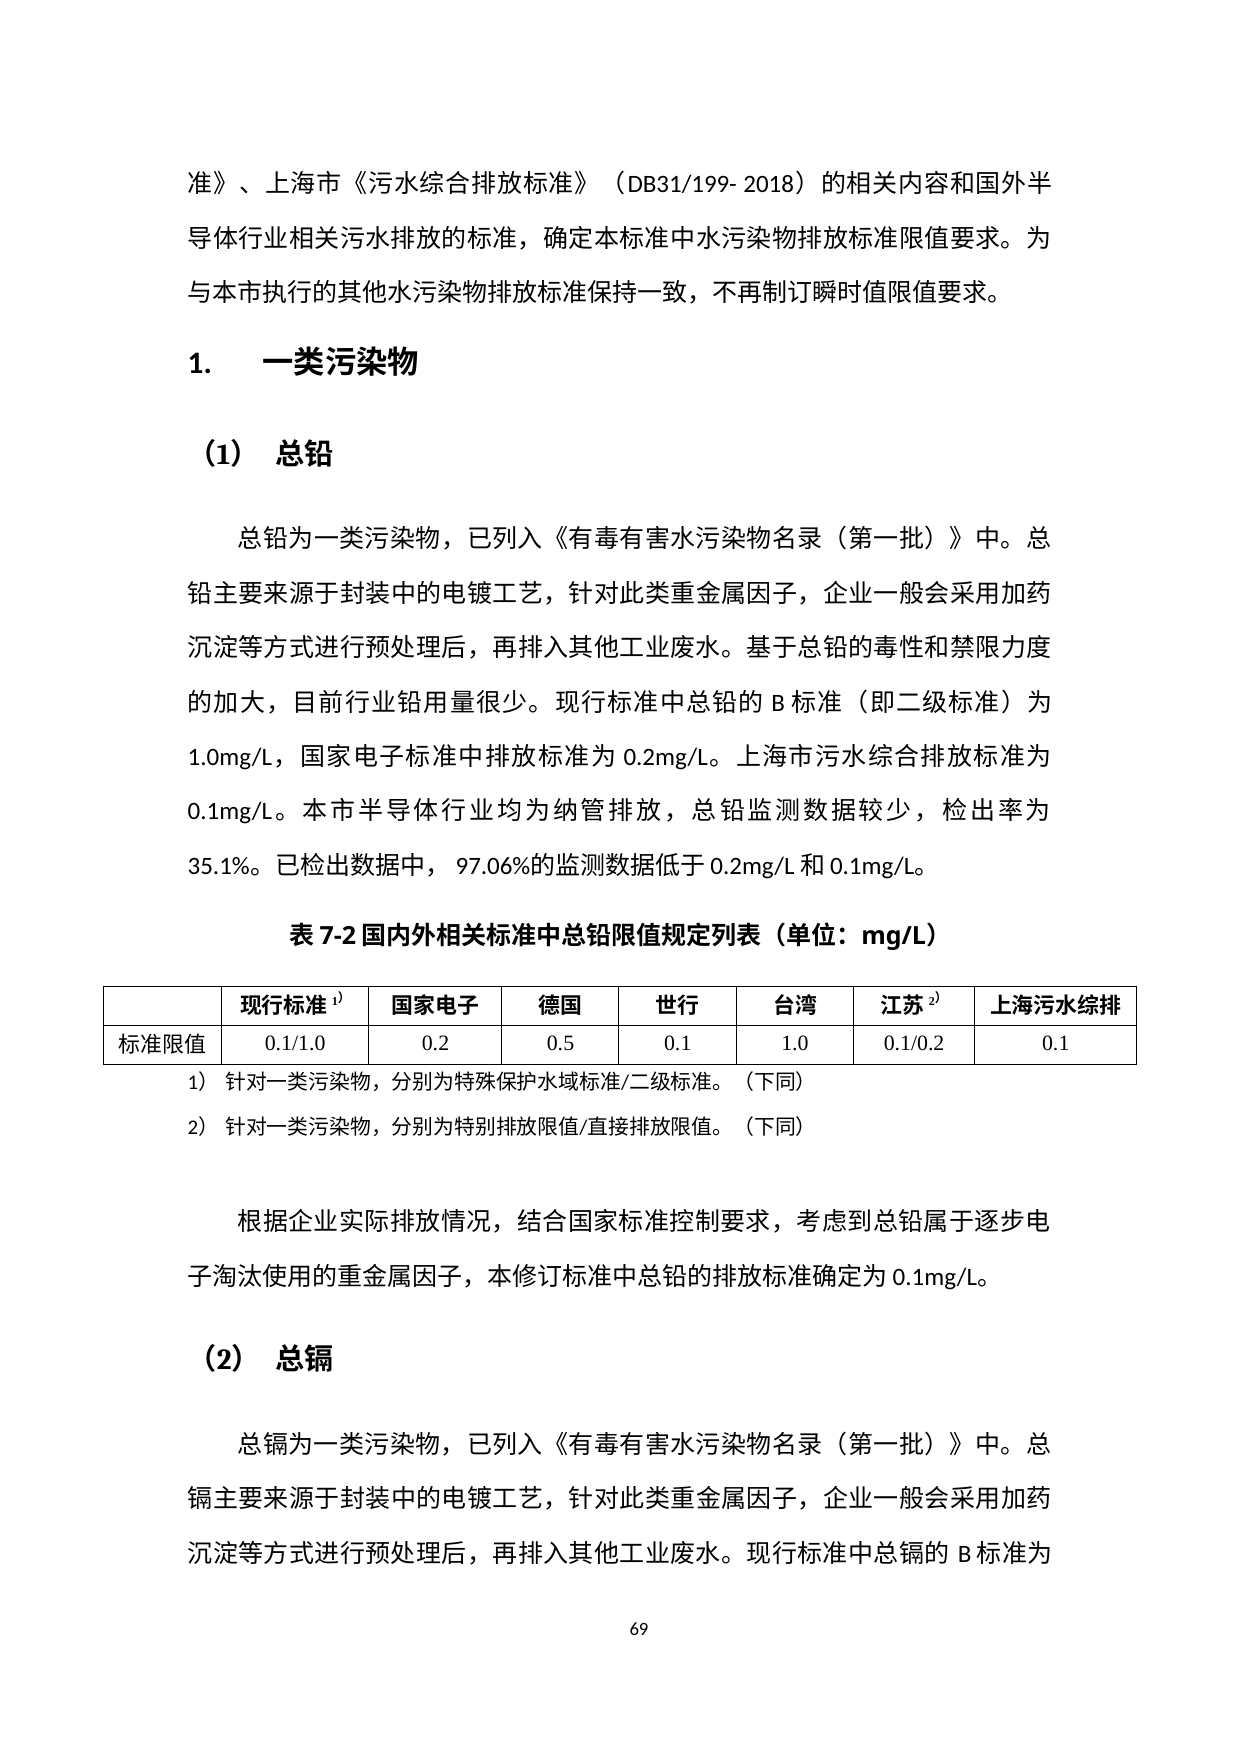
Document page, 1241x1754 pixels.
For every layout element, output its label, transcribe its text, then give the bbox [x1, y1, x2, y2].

text 根据企业实际排放情况，结合国家标准控制要求，考虑到总铅属于逐步电子淘汰使用的重金属因子，本修订标准中总铅的排放标准确定为0.1mg/L。 [187, 1202, 1053, 1292]
table_cell 0.1 [619, 1026, 736, 1064]
table_header 上海污水综排 [975, 987, 1136, 1025]
text 表7-2国内外相关标准中总铅限值规定列表（单位：mg/L） [187, 899, 1053, 967]
subtitle 总镉 [187, 1323, 1053, 1391]
table_cell 0.2 [369, 1026, 501, 1064]
table_header [104, 987, 221, 1025]
table_header 德国 [502, 987, 618, 1025]
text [187, 164, 1053, 309]
table_cell 1.0 [737, 1026, 853, 1064]
list 针对一类污染物，分别为特殊保护水域标准/二级标准。（下同） [187, 1065, 1053, 1095]
list 针对一类污染物，分别为特别排放限值/直接排放限值。（下同） [187, 1111, 1053, 1141]
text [187, 1424, 1053, 1569]
table_cell 0.1/1.0 [222, 1026, 368, 1064]
subtitle 总铅 [187, 417, 1053, 485]
table_header 世行 [619, 987, 736, 1025]
table_cell 0.1 [975, 1026, 1136, 1064]
table_header 江苏2） [854, 987, 974, 1025]
subtitle 一类污染物 [187, 337, 1053, 382]
table_header 台湾 [737, 987, 853, 1025]
table_cell 0.1/0.2 [854, 1026, 974, 1064]
table_header 现行标准1） [222, 987, 368, 1025]
table_header 国家电子 [369, 987, 501, 1025]
table_cell 标准限值 [104, 1026, 221, 1064]
text 总铅为一类污染物，已列入《有毒有害水污染物名录（第一批）》中。总铅主要来源于封装中的电镀工艺，针对此类重金属因子，企业一般会采用加药沉淀等方式进行预处理后，再排入其他工业废水。基于总铅的毒性和禁限力度的加大，目前行业铅用量很少。现行标准中总铅的B标准（即二级标准）为1.0mg/L，国家电子标准中排放标准为0.2mg/L。上海市污水综合排放标准为0.1mg/L。本市半导体行业均为纳管排放，总铅监测数据较少，检出率为35.1%。已检出数据中， 97.06%的监测数据低于0.2mg/L和0.1mg/L。 [187, 519, 1053, 881]
table_cell 0.5 [502, 1026, 618, 1064]
